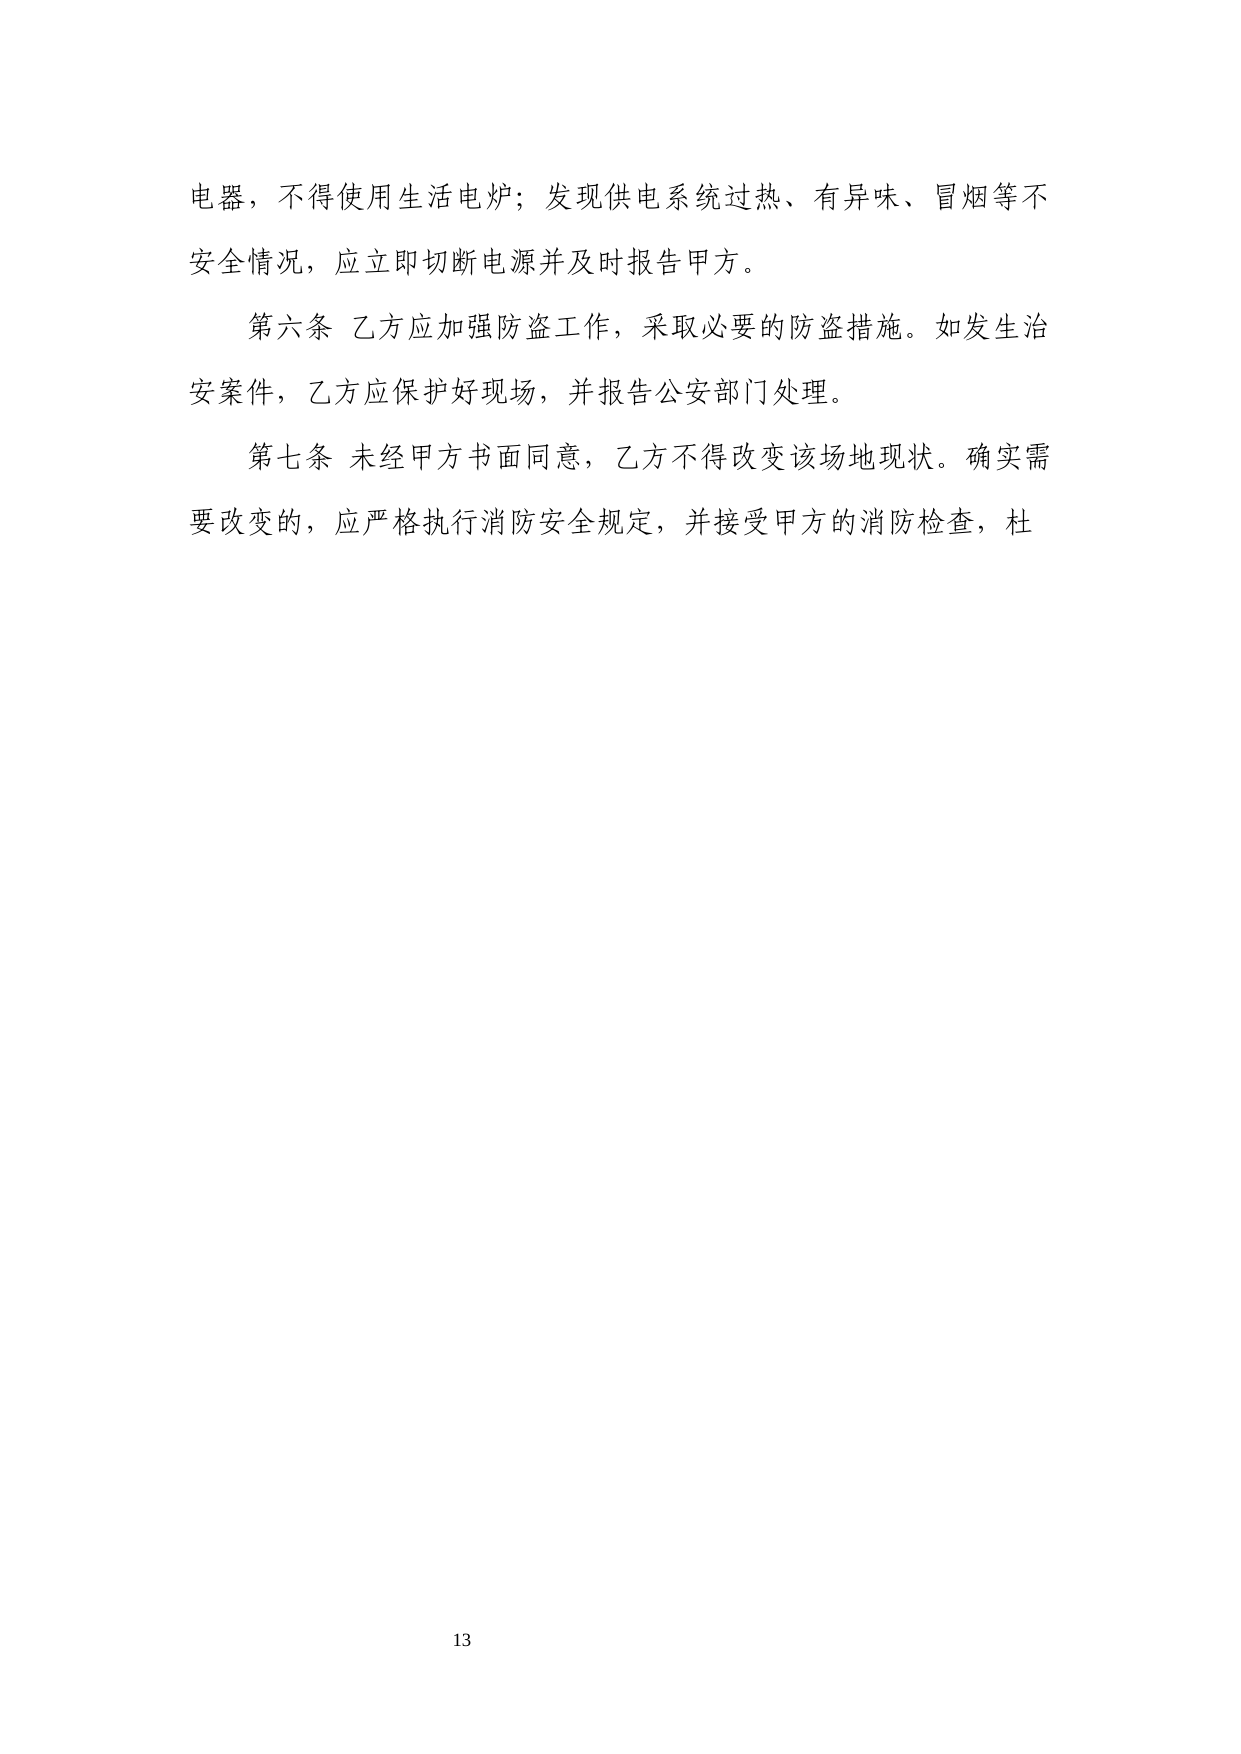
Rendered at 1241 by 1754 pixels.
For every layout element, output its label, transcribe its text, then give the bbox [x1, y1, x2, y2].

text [187, 162, 1053, 292]
text 第六条 乙方应加强防盗工作，采取必要的防盗措施。如发生治安案件，乙方应保护好现场，并报告公安部门处理。 [187, 292, 1053, 422]
text 第七条 未经甲方书面同意，乙方不得改变该场地现状。确实需要改变的，应严格执行消防安全规定，并接受甲方的消防检查，杜 [187, 422, 1053, 552]
